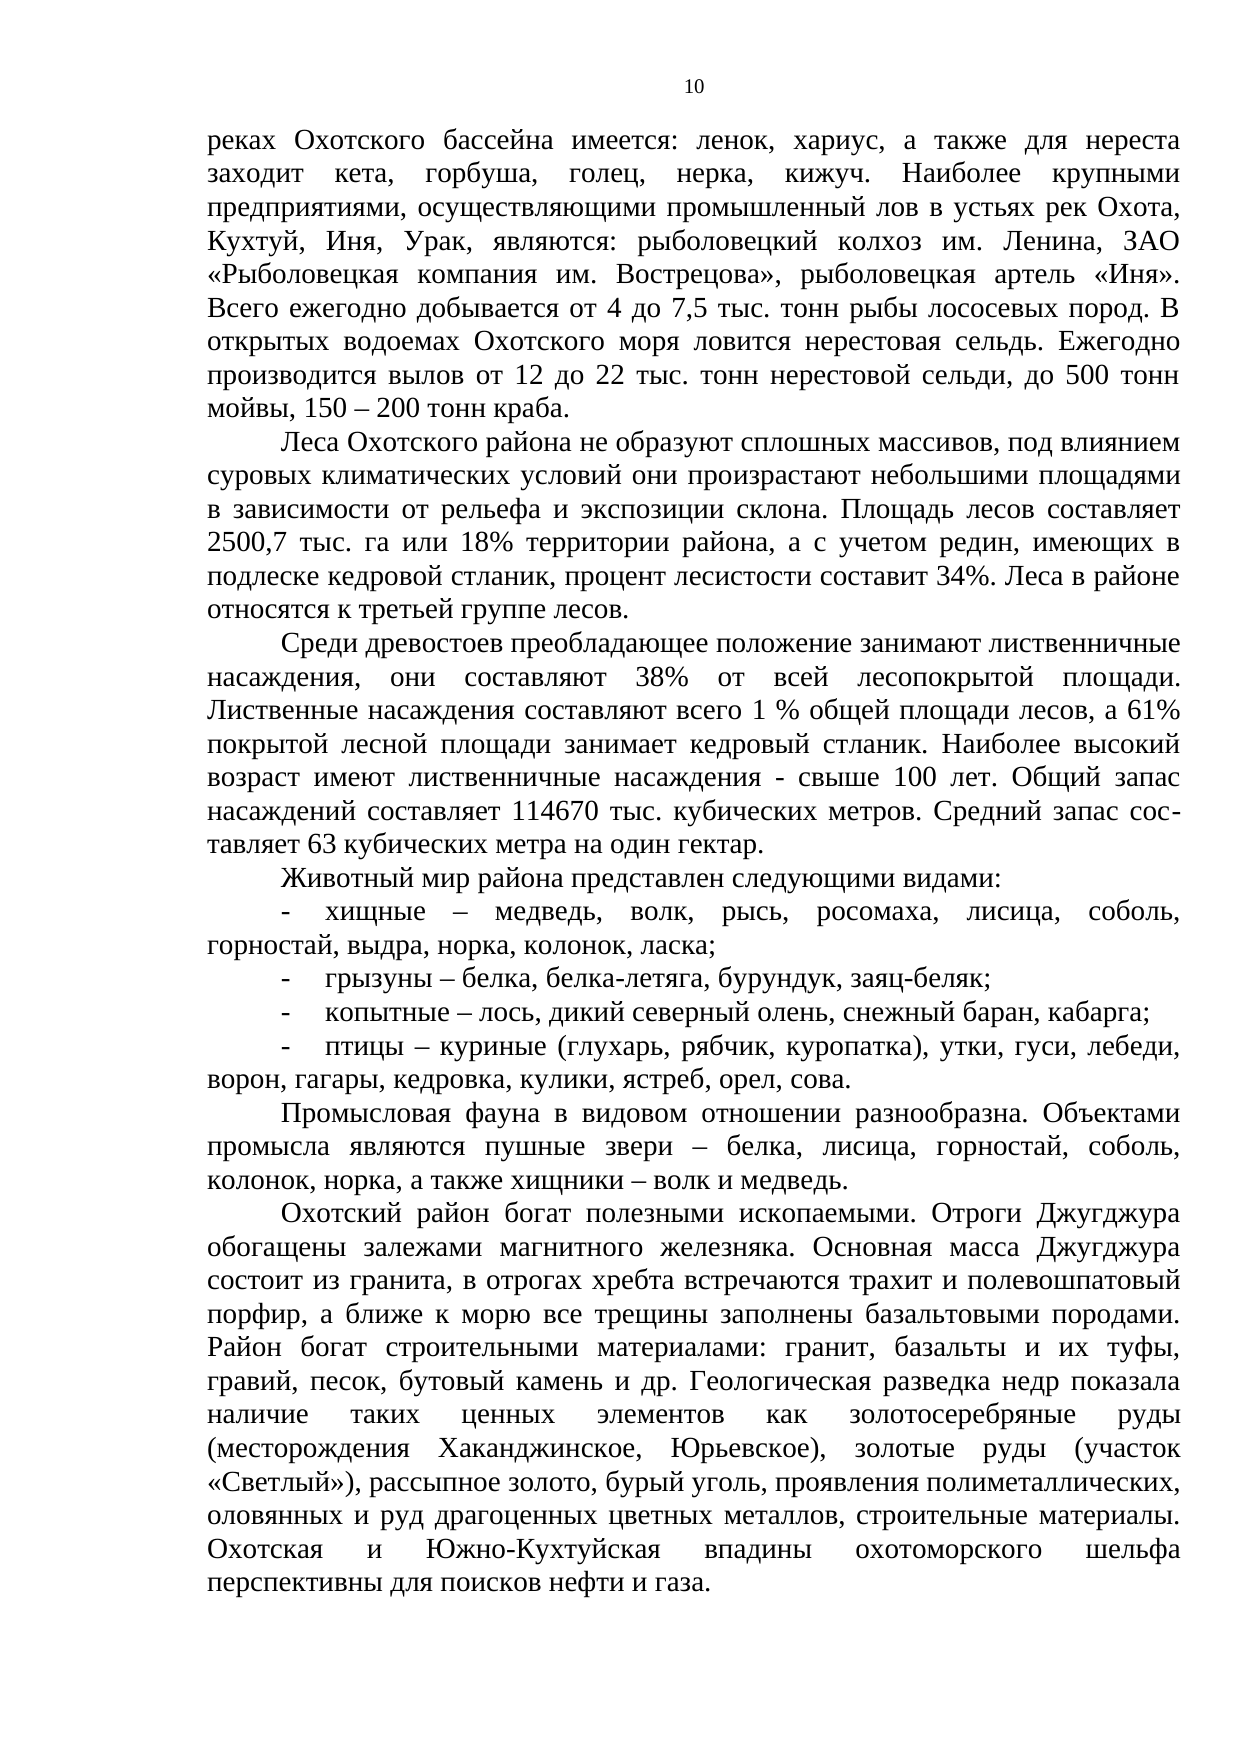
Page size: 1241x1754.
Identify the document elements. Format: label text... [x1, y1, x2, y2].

text Среди древостоев преобладающее положение занимают лиственничные насаждения, они составляют 38% от всей лесопокрытой площади. Лиственные насаждения составляют всего 1 % общей площади лесов, а 61% покрытой лесной площади занимает кедровый стланик. Наиболее высокий возраст имеют лиственничные насаждения - свыше 100 лет. Общий запас насаждений составляет 114670 тыс. кубических метров. Средний запас составляет 63 кубических метра на один гектар. [207, 625, 1181, 860]
text Животный мир района представлен следующими видами: [207, 860, 1181, 893]
list грызуны – белка, белка-летяга, бурундук, заяц-беляк; [207, 961, 1181, 994]
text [207, 122, 1181, 424]
text Леса Охотского района не образуют сплошных массивов, под влиянием суровых климатических условий они произрастают небольшими площадями в зависимости от рельефа и экспозиции склона. Площадь лесов составляет 2500,7 тыс. га или 18% территории района, а с учетом редин, имеющих в подлеске кедровой стланик, процент лесистости составит 34%. Леса в районе относятся к третьей группе лесов. [207, 424, 1181, 625]
list хищные – медведь, волк, рысь, росомаха, лисица, соболь, горностай, выдра, норка, колонок, ласка; [207, 893, 1181, 961]
text Охотский район богат полезными ископаемыми. Отроги Джугджура обогащены залежами магнитного железняка. Основная масса Джугджура состоит из гранита, в отрогах хребта встречаются трахит и полевошпатовый порфир, а ближе к морю все трещины заполнены базальтовыми породами. Район богат строительными материалами: гранит, базальты и их туфы, гравий, песок, бутовый камень и др. Геологическая разведка недр показала наличие таких ценных элементов как золотосеребряные руды (месторождения Хаканджинское, Юрьевское), золотые руды (участок «Светлый»), рассыпное золото, бурый уголь, проявления полиметаллических, оловянных и руд драгоценных цветных металлов, строительные материалы. Охотская и Южно-Кухтуйская впадины охотоморского шельфа перспективны для поисков нефти и газа. [207, 1195, 1181, 1598]
list копытные – лось, дикий северный олень, снежный баран, кабарга; [207, 994, 1181, 1028]
text Промысловая фауна в видовом отношении разнообразна. Объектами промысла являются пушные звери – белка, лисица, горностай, соболь, колонок, норка, а также хищники – волк и медведь. [207, 1095, 1181, 1195]
list птицы – куриные (глухарь, рябчик, куропатка), утки, гуси, лебеди, ворон, гагары, кедровка, кулики, ястреб, орел, сова. [207, 1028, 1181, 1095]
